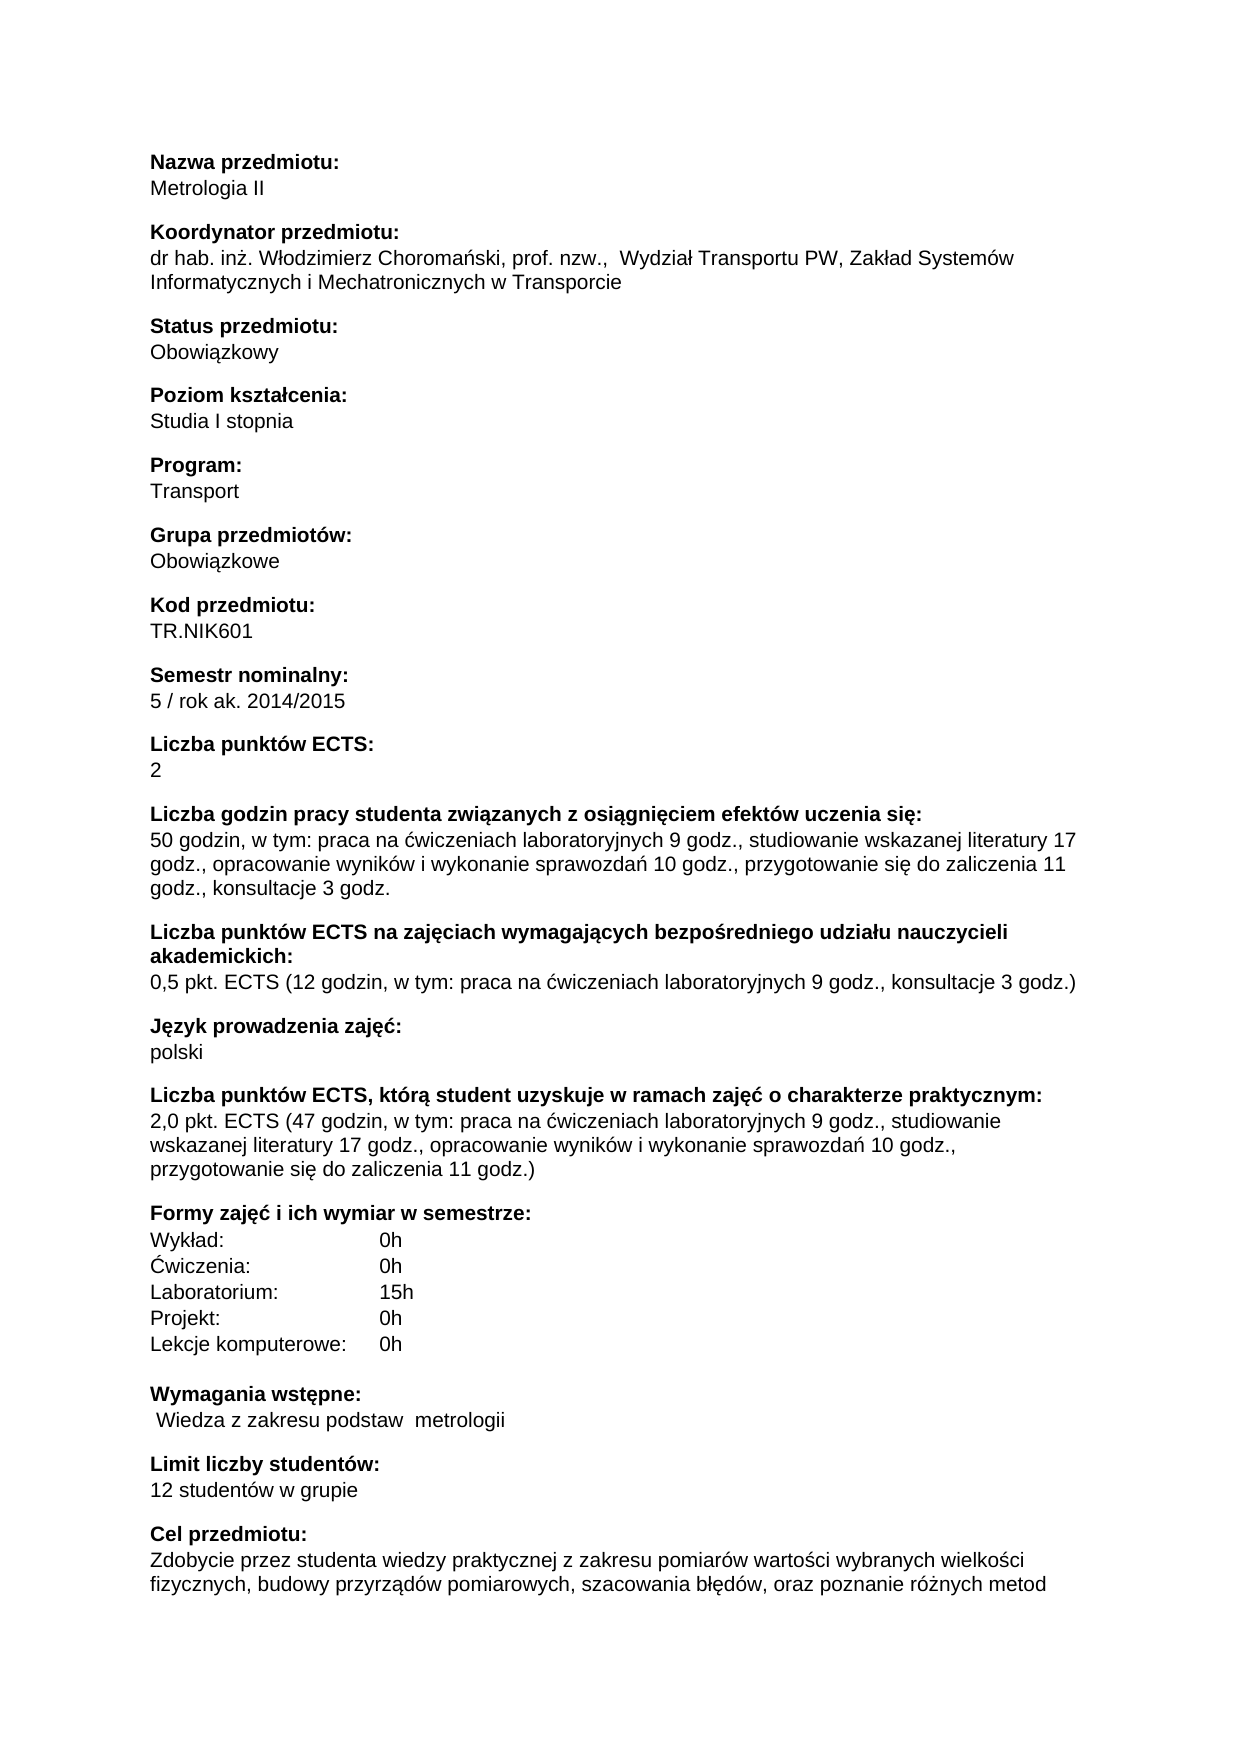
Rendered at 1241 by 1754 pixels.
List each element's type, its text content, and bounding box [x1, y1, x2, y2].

table_cell 0h [369, 1330, 597, 1356]
text Studia I stopnia [150, 409, 1090, 433]
text TR.NIK601 [150, 619, 1090, 643]
text Nazwa przedmiotu: [150, 150, 1090, 174]
text Liczba punktów ECTS, którą student uzyskuje w ramach zajęć o charakterze praktycznym: [150, 1083, 1090, 1107]
table_cell 0h [369, 1304, 597, 1330]
text Poziom kształcenia: [150, 383, 1090, 407]
table_cell Lekcje komputerowe: [140, 1332, 367, 1356]
text Koordynator przedmiotu: [150, 220, 1090, 244]
text Liczba punktów ECTS na zajęciach wymagających bezpośredniego udziału nauczycieli akademickich: [150, 920, 1090, 968]
table_cell 15h [369, 1278, 597, 1304]
text Liczba godzin pracy studenta związanych z osiągnięciem efektów uczenia się: [150, 802, 1090, 826]
table_cell Projekt: [140, 1306, 367, 1330]
table_cell Ćwiczenia: [140, 1254, 367, 1278]
text Wiedza z zakresu podstaw metrologii [150, 1408, 1090, 1432]
text 0,5 pkt. ECTS (12 godzin, w tym: praca na ćwiczeniach laboratoryjnych 9 godz., konsultacje 3 godz.) [150, 970, 1090, 994]
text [150, 1547, 1090, 1595]
table_cell 0h [369, 1252, 597, 1278]
text polski [150, 1039, 1090, 1063]
text Status przedmiotu: [150, 313, 1090, 337]
table_header Wykład: [140, 1228, 367, 1252]
text Metrologia II [150, 176, 1090, 200]
text Transport [150, 479, 1090, 503]
table_header 0h [369, 1228, 597, 1252]
text Grupa przedmiotów: [150, 523, 1090, 547]
text Liczba punktów ECTS: [150, 732, 1090, 756]
text 2 [150, 758, 1090, 782]
text Wymagania wstępne: [150, 1382, 1090, 1406]
text 2,0 pkt. ECTS (47 godzin, w tym: praca na ćwiczeniach laboratoryjnych 9 godz., studiowanie wskazanej literatury 17 godz., opracowanie wyników i wykonanie sprawozdań 10 godz., przygotowanie się do zaliczenia 11 godz.) [150, 1109, 1090, 1181]
text 12 studentów w grupie [150, 1478, 1090, 1502]
text Formy zajęć i ich wymiar w semestrze: [150, 1201, 1090, 1225]
text Limit liczby studentów: [150, 1452, 1090, 1476]
text Cel przedmiotu: [150, 1521, 1090, 1545]
text dr hab. inż. Włodzimierz Choromański, prof. nzw., Wydział Transportu PW, Zakład Systemów Informatycznych i Mechatronicznych w Transporcie [150, 246, 1090, 294]
text Kod przedmiotu: [150, 593, 1090, 617]
text Obowiązkowy [150, 339, 1090, 363]
table_cell Laboratorium: [140, 1280, 367, 1304]
text 5 / rok ak. 2014/2015 [150, 688, 1090, 712]
text 50 godzin, w tym: praca na ćwiczeniach laboratoryjnych 9 godz., studiowanie wskazanej literatury 17 godz., opracowanie wyników i wykonanie sprawozdań 10 godz., przygotowanie się do zaliczenia 11 godz., konsultacje 3 godz. [150, 828, 1090, 900]
text Język prowadzenia zajęć: [150, 1013, 1090, 1037]
text Program: [150, 453, 1090, 477]
text Semestr nominalny: [150, 662, 1090, 686]
text Obowiązkowe [150, 549, 1090, 573]
